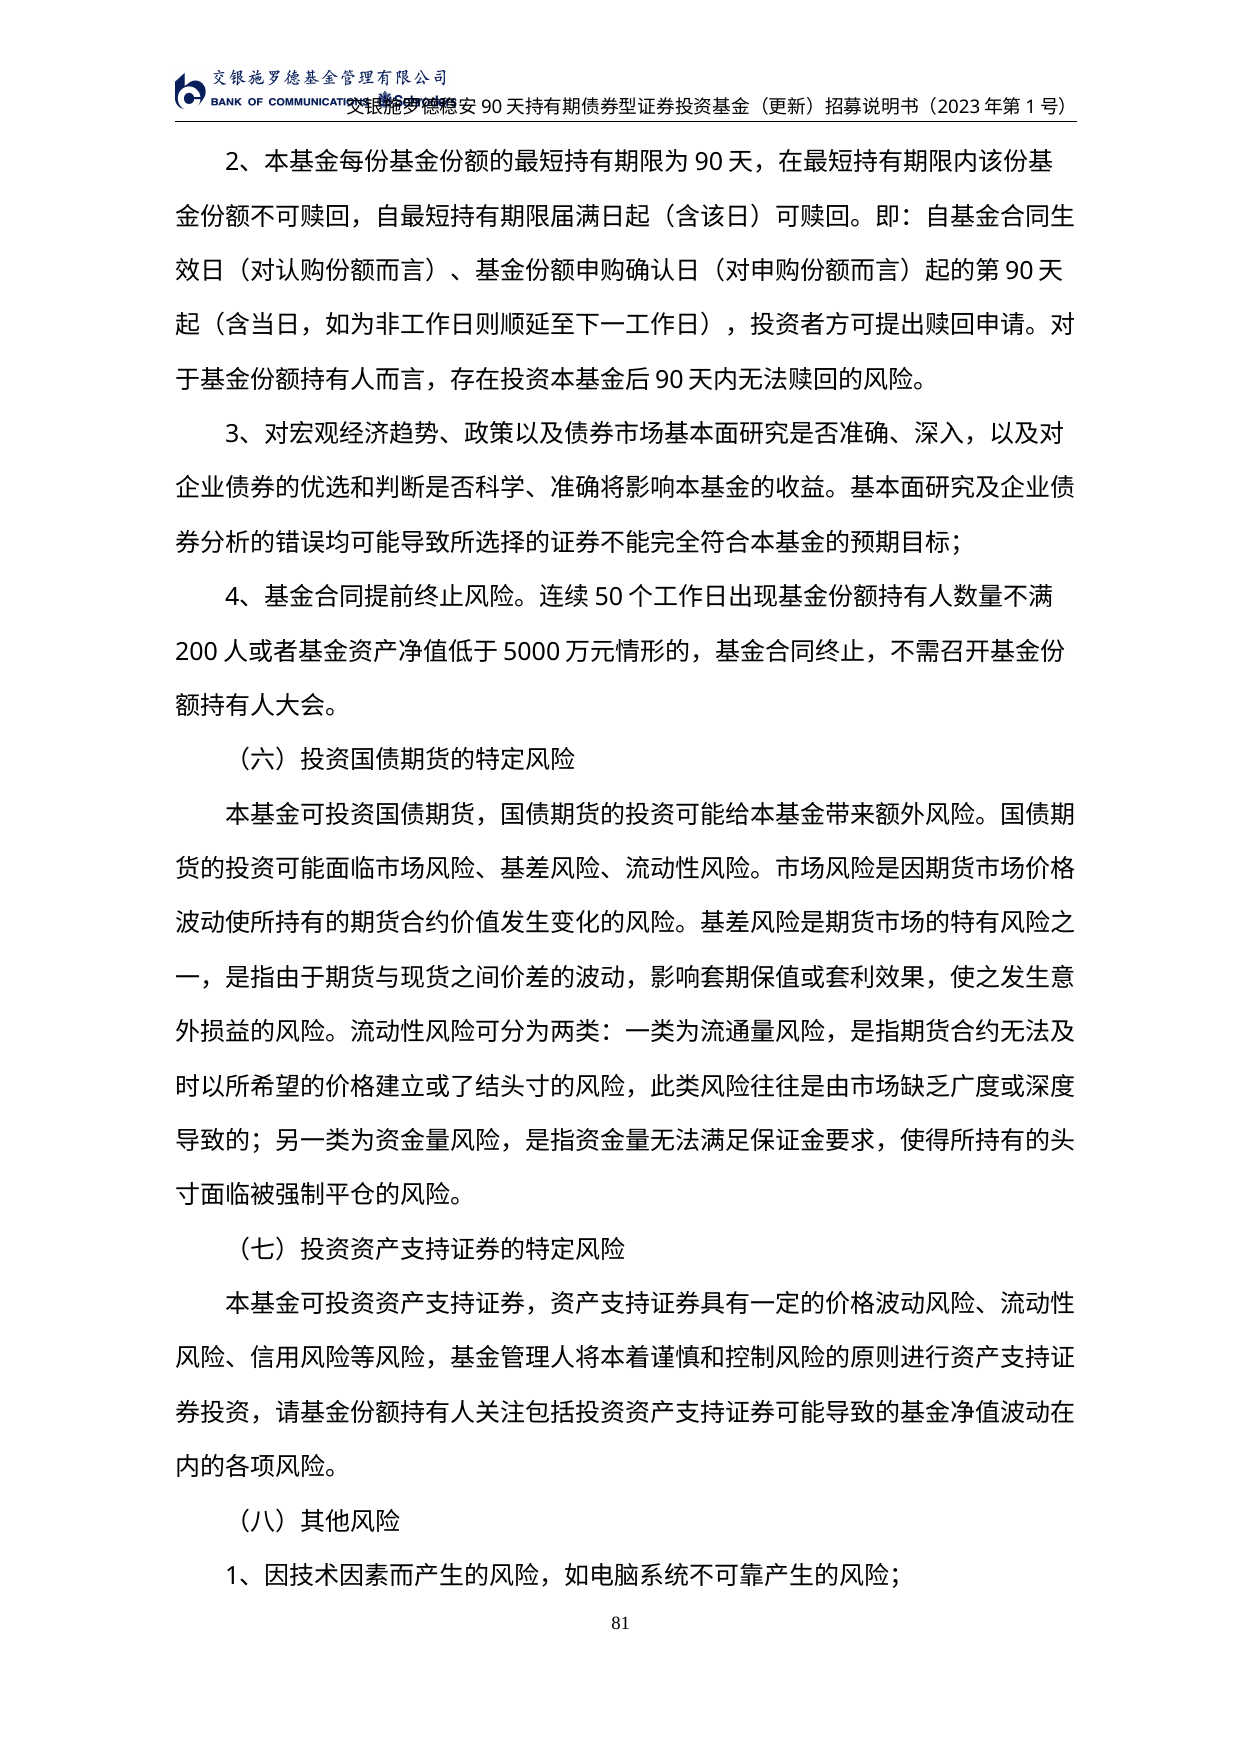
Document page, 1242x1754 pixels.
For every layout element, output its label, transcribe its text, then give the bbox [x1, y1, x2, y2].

text 本基金可投资资产支持证券，资产支持证券具有一定的价格波动风险、流动性风险、信用风险等风险，基金管理人将本着谨慎和控制风险的原则进行资产支持证券投资，请基金份额持有人关注包括投资资产支持证券可能导致的基金净值波动在内的各项风险。 [175, 1283, 1077, 1483]
text 3、对宏观经济趋势、政策以及债券市场基本面研究是否准确、深入，以及对企业债券的优选和判断是否科学、准确将影响本基金的收益。基本面研究及企业债券分析的错误均可能导致所选择的证券不能完全符合本基金的预期目标； [175, 413, 1077, 558]
text （八）其他风险 [175, 1501, 1077, 1537]
text （六）投资国债期货的特定风险 [175, 740, 1077, 776]
text （七）投资资产支持证券的特定风险 [175, 1229, 1077, 1265]
text 本基金可投资国债期货，国债期货的投资可能给本基金带来额外风险。国债期货的投资可能面临市场风险、基差风险、流动性风险。市场风险是因期货市场价格波动使所持有的期货合约价值发生变化的风险。基差风险是期货市场的特有风险之一，是指由于期货与现货之间价差的波动，影响套期保值或套利效果，使之发生意外损益的风险。流动性风险可分为两类：一类为流通量风险，是指期货合约无法及时以所希望的价格建立或了结头寸的风险，此类风险往往是由市场缺乏广度或深度导致的；另一类为资金量风险，是指资金量无法满足保证金要求，使得所持有的头寸面临被强制平仓的风险。 [175, 794, 1077, 1211]
text 2、本基金每份基金份额的最短持有期限为90天，在最短持有期限内该份基金份额不可赎回，自最短持有期限届满日起（含该日）可赎回。即：自基金合同生效日（对认购份额而言）、基金份额申购确认日（对申购份额而言）起的第90天起（含当日，如为非工作日则顺延至下一工作日），投资者方可提出赎回申请。对于基金份额持有人而言，存在投资本基金后90天内无法赎回的风险。 [175, 142, 1077, 395]
text 4、基金合同提前终止风险。连续50个工作日出现基金份额持有人数量不满200人或者基金资产净值低于5000万元情形的，基金合同终止，不需召开基金份额持有人大会。 [175, 577, 1077, 722]
text 1、因技术因素而产生的风险，如电脑系统不可靠产生的风险； [175, 1555, 1077, 1592]
picture [175, 70, 457, 109]
